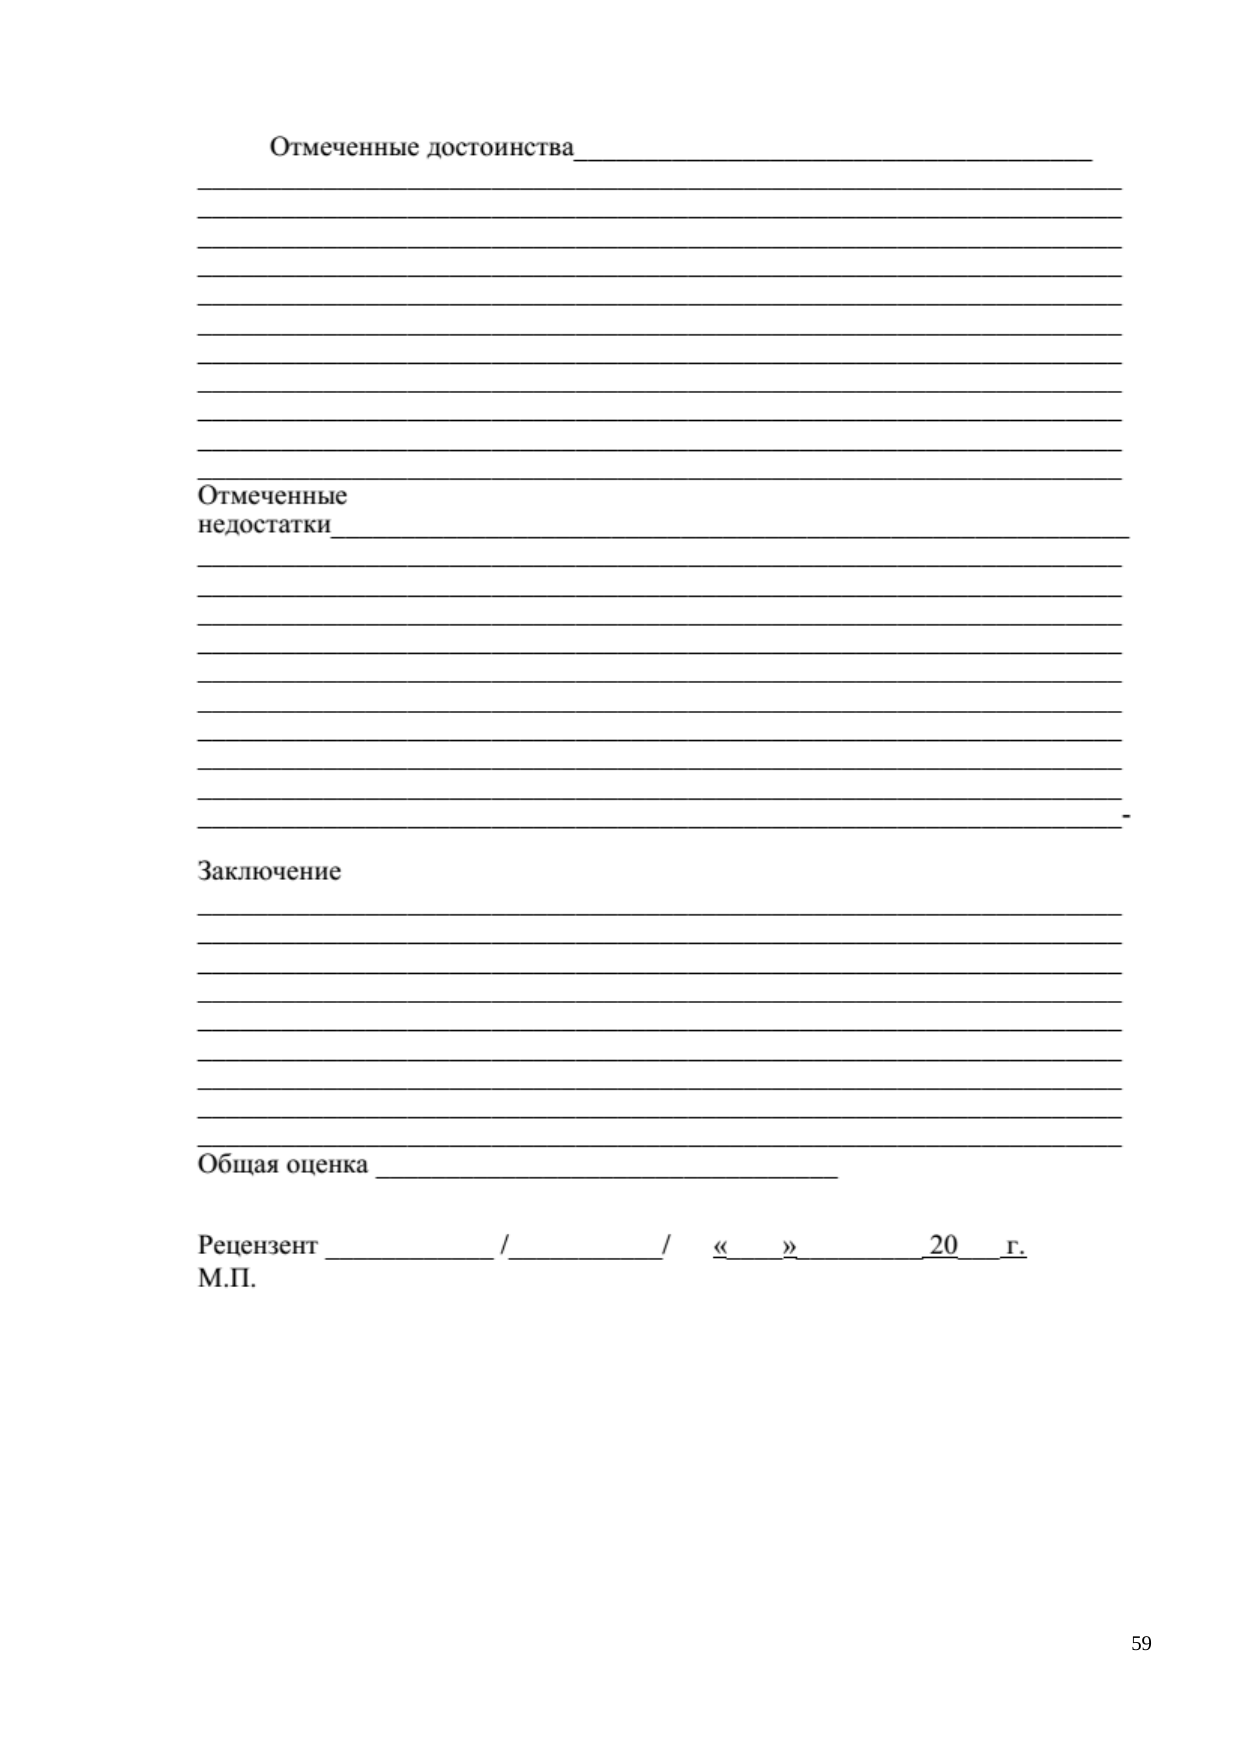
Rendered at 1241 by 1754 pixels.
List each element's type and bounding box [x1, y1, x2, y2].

picture [177, 118, 1152, 1589]
